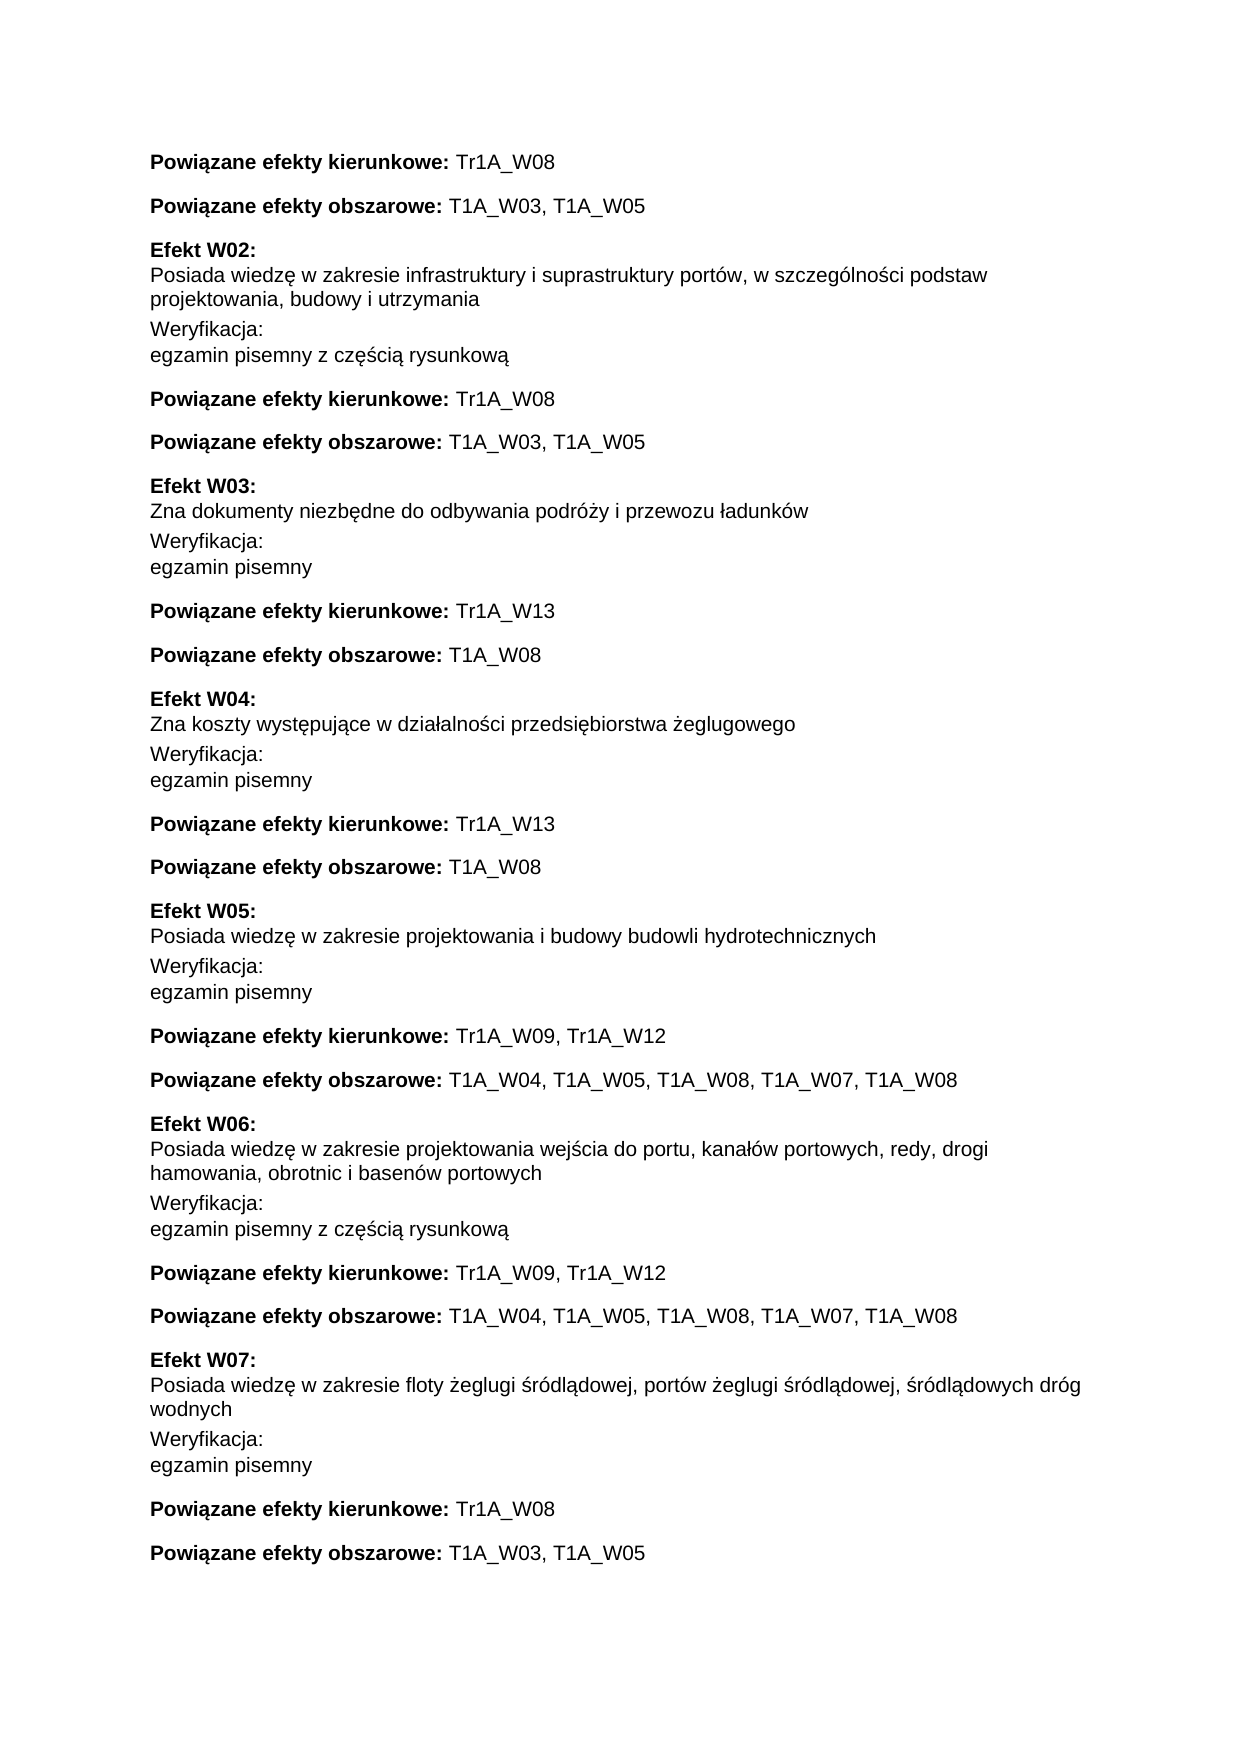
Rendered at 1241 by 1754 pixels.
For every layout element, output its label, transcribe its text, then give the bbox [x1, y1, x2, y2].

text Posiada wiedzę w zakresie projektowania i budowy budowli hydrotechnicznych [150, 924, 1090, 948]
text Posiada wiedzę w zakresie floty żeglugi śródlądowej, portów żeglugi śródlądowej, śródlądowych dróg wodnych [150, 1373, 1090, 1421]
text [150, 1541, 1090, 1564]
text Powiązane efekty obszarowe: T1A_W04, T1A_W05, T1A_W08, T1A_W07, T1A_W08 [150, 1068, 1090, 1092]
text Powiązane efekty obszarowe: T1A_W03, T1A_W05 [150, 194, 1090, 218]
text Powiązane efekty kierunkowe: Tr1A_W13 [150, 811, 1090, 835]
text Posiada wiedzę w zakresie infrastruktury i suprastruktury portów, w szczególności podstaw projektowania, budowy i utrzymania [150, 262, 1090, 310]
text Weryfikacja: [150, 1191, 1090, 1214]
text Weryfikacja: [150, 529, 1090, 553]
text Powiązane efekty kierunkowe: Tr1A_W08 [150, 150, 1090, 174]
text egzamin pisemny [150, 1453, 1090, 1477]
text Efekt W02: [150, 237, 1090, 261]
text Efekt W03: [150, 474, 1090, 498]
text Weryfikacja: [150, 1427, 1090, 1451]
text Powiązane efekty obszarowe: T1A_W08 [150, 643, 1090, 667]
text Efekt W05: [150, 899, 1090, 923]
text Powiązane efekty kierunkowe: Tr1A_W09, Tr1A_W12 [150, 1260, 1090, 1284]
text Powiązane efekty kierunkowe: Tr1A_W08 [150, 386, 1090, 410]
text Weryfikacja: [150, 742, 1090, 766]
text Efekt W06: [150, 1111, 1090, 1135]
text Weryfikacja: [150, 317, 1090, 341]
text Efekt W07: [150, 1348, 1090, 1372]
text egzamin pisemny [150, 768, 1090, 792]
text Zna dokumenty niezbędne do odbywania podróży i przewozu ładunków [150, 499, 1090, 523]
text Zna koszty występujące w działalności przedsiębiorstwa żeglugowego [150, 711, 1090, 735]
text Posiada wiedzę w zakresie projektowania wejścia do portu, kanałów portowych, redy, drogi hamowania, obrotnic i basenów portowych [150, 1136, 1090, 1184]
text Powiązane efekty obszarowe: T1A_W03, T1A_W05 [150, 430, 1090, 454]
text egzamin pisemny [150, 980, 1090, 1004]
text Weryfikacja: [150, 954, 1090, 978]
text Powiązane efekty obszarowe: T1A_W08 [150, 855, 1090, 879]
text Efekt W04: [150, 686, 1090, 710]
text Powiązane efekty kierunkowe: Tr1A_W08 [150, 1497, 1090, 1521]
text egzamin pisemny z częścią rysunkową [150, 343, 1090, 367]
text egzamin pisemny [150, 555, 1090, 579]
text Powiązane efekty kierunkowe: Tr1A_W13 [150, 599, 1090, 623]
text Powiązane efekty kierunkowe: Tr1A_W09, Tr1A_W12 [150, 1024, 1090, 1048]
text Powiązane efekty obszarowe: T1A_W04, T1A_W05, T1A_W08, T1A_W07, T1A_W08 [150, 1304, 1090, 1328]
text egzamin pisemny z częścią rysunkową [150, 1217, 1090, 1241]
